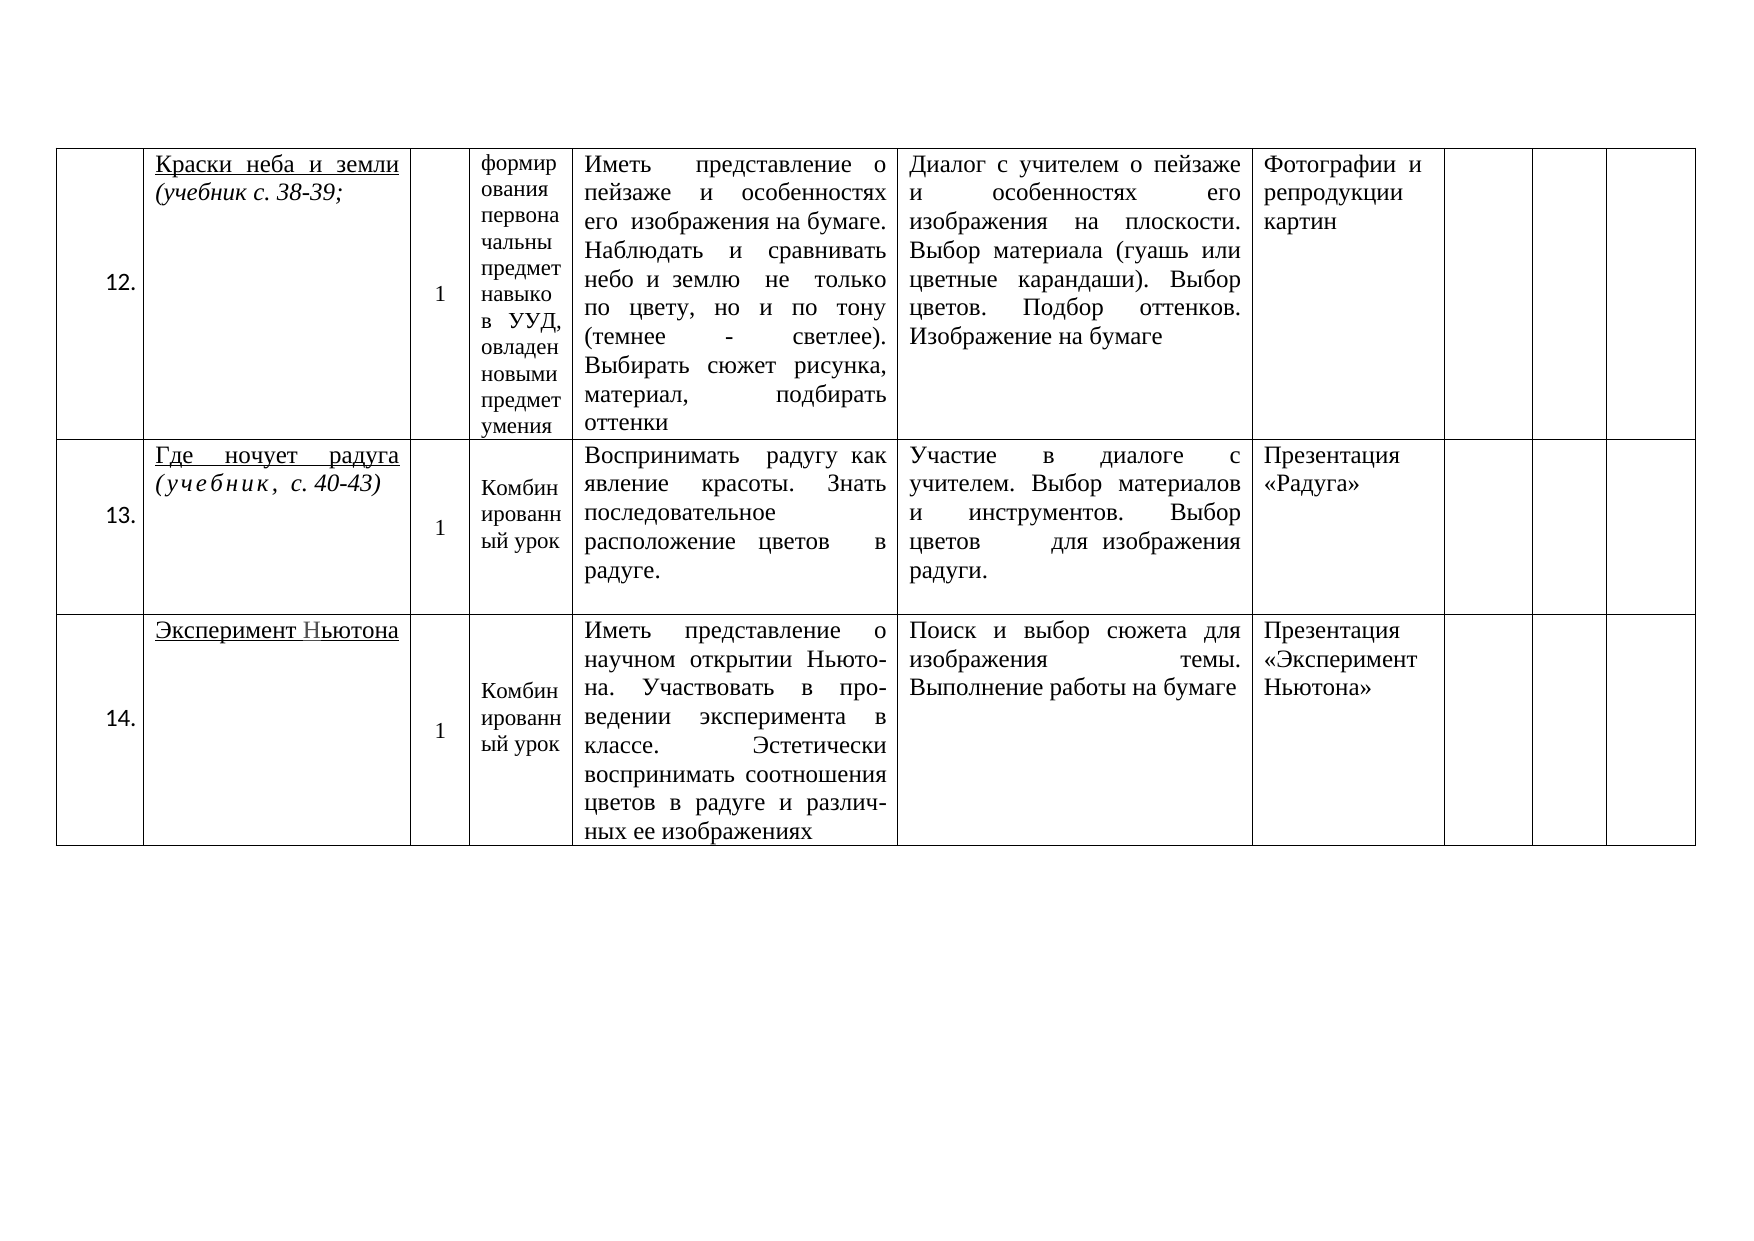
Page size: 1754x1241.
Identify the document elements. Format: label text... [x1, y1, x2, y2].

table_cell [1607, 149, 1695, 439]
table_cell Иметь представление о пейзаже и особенностях его изображения на бумаге. Наблюдать и сравнивать небо и землю не только по цвету, но и по тону (темнее - светлее). Выбирать сюжет рисунка, материал, подбирать оттенки [573, 149, 897, 439]
table_cell [57, 440, 143, 614]
table_cell [57, 149, 143, 439]
table_cell Воспринимать радугу как явление красоты. Знать последовательное расположение цветов в радуге. [573, 440, 897, 614]
table_cell [1445, 440, 1532, 614]
table_cell [57, 615, 143, 845]
table_cell [1607, 440, 1695, 614]
table_cell 1 [411, 149, 469, 439]
table_cell Фотографии и репродукции картин [1253, 149, 1444, 439]
table_cell [1445, 149, 1532, 439]
table_cell Где ночует радуга (учебник, с. 40-43) [144, 440, 410, 614]
table_cell Эксперимент Ньютона [144, 615, 410, 845]
table_cell 1 [411, 615, 469, 845]
table_cell формирования первоначальныпредмет навыков УУД, овладенновыми предмет умения [470, 149, 572, 439]
table_cell [1533, 615, 1606, 845]
table_cell Комбинированный урок [470, 615, 572, 845]
table_cell Краски неба и земли (учебник с. 38-39; [144, 149, 410, 439]
table_cell Диалог с учителем о пейзаже и особенностях его изображения на плоскости. Выбор материала (гуашь или цветные карандаши). Выбор цветов. Подбор оттенков. Изображение на бумаге [898, 149, 1252, 439]
table_cell [1445, 615, 1532, 845]
table_cell Участие в диалоге с учителем. Выбор материалов и инструментов. Выбор цветов для изображения радуги. [898, 440, 1252, 614]
table_cell [1533, 149, 1606, 439]
table_cell Комбинированный урок [470, 440, 572, 614]
table_cell Иметь представление о научном открытии Ньютона. Участвовать в проведении эксперимента в классе. Эстетически воспринимать соотношения цветов в радуге и различных ее изображениях [573, 615, 897, 845]
table_cell Презентация «Эксперимент Ньютона» [1253, 615, 1444, 845]
table_cell Презентация «Радуга» [1253, 440, 1444, 614]
table_cell 1 [411, 440, 469, 614]
table_cell [1533, 440, 1606, 614]
table_cell Поиск и выбор сюжета для изображения темы. Выполнение работы на бумаге [898, 615, 1252, 845]
table_cell [1607, 615, 1695, 845]
